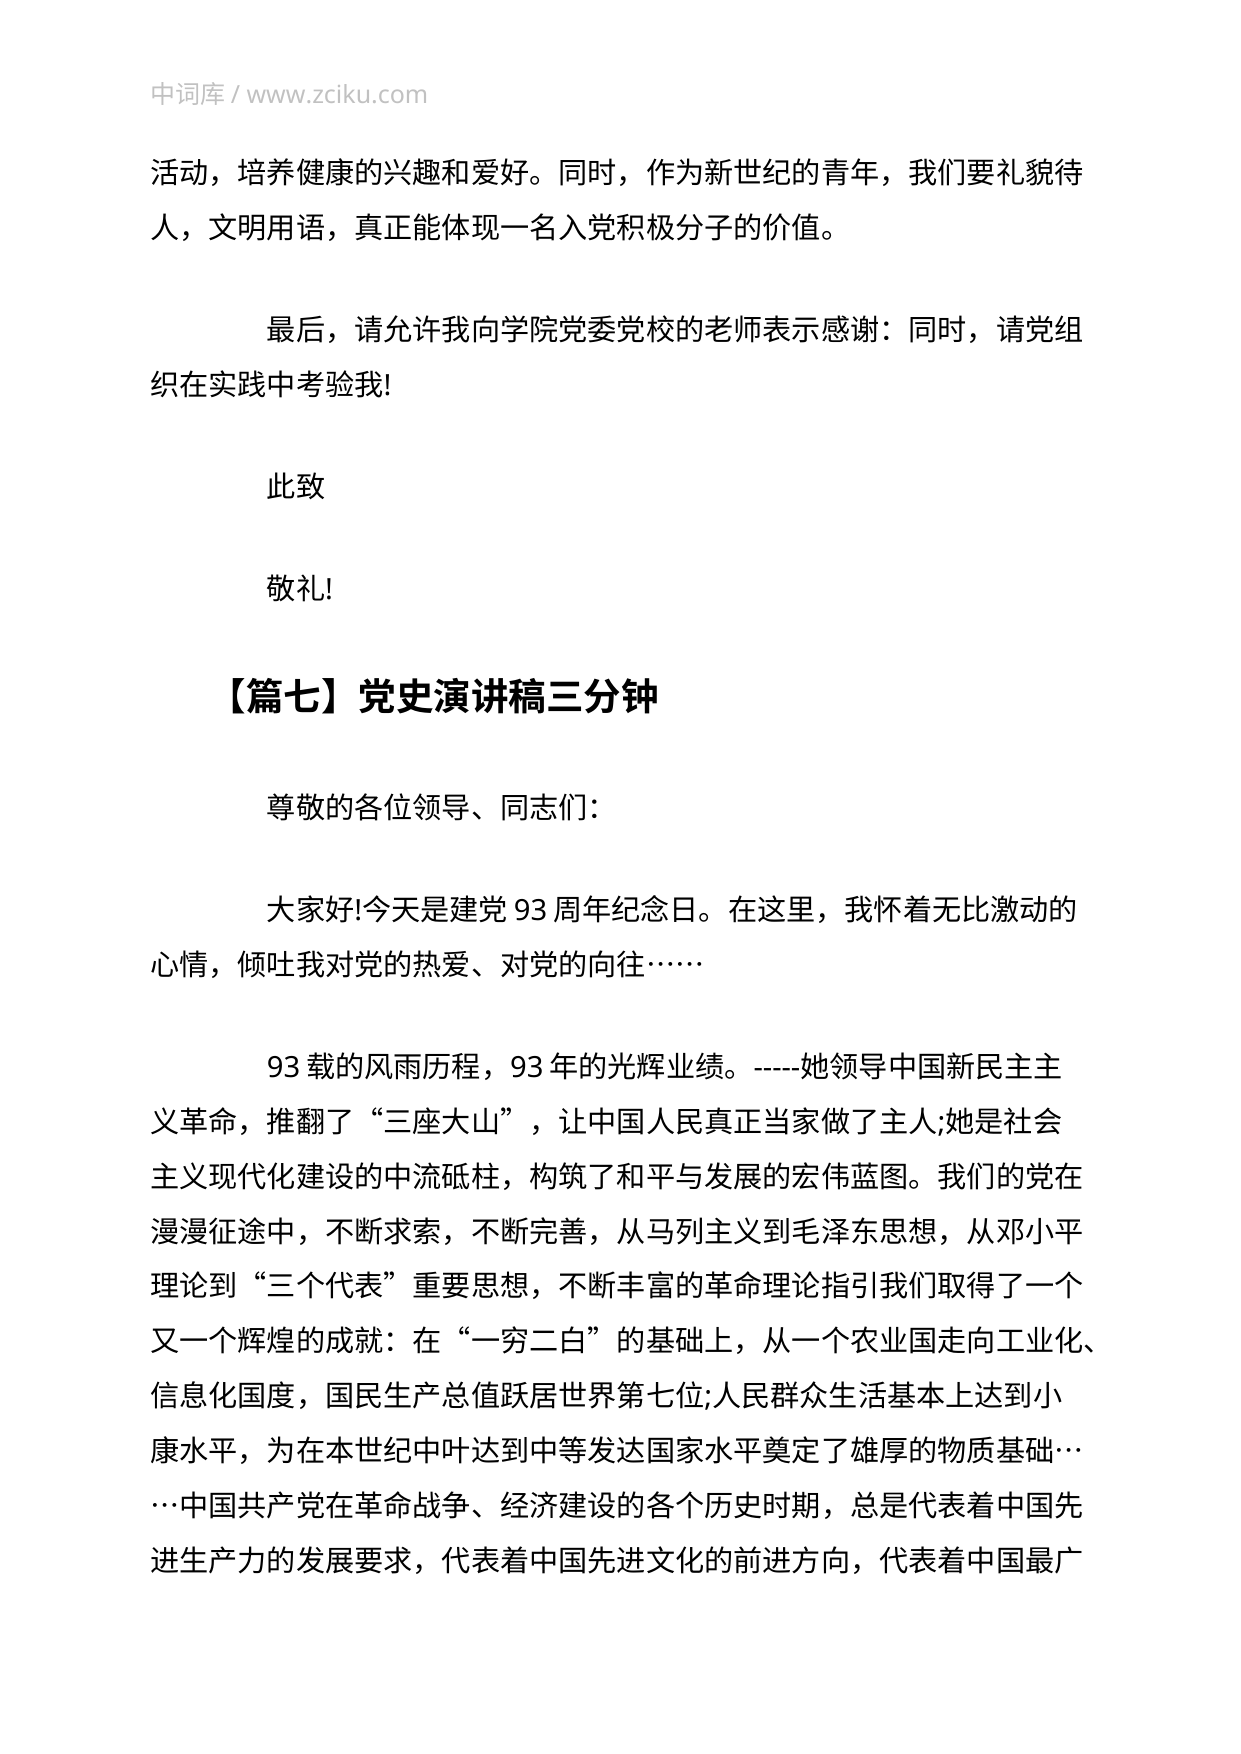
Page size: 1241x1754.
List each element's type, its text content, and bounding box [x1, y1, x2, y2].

text 敬礼! [150, 565, 1090, 608]
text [150, 1043, 1090, 1580]
text 最后，请允许我向学院党委党校的老师表示感谢：同时，请党组织在实践中考验我! [150, 307, 1090, 404]
text 此致 [150, 463, 1090, 506]
text 尊敬的各位领导、同志们： [150, 785, 1090, 827]
text 大家好!今天是建党93周年纪念日。在这里，我怀着无比激动的心情，倾吐我对党的热爱、对党的向往…… [150, 886, 1090, 984]
text 【篇七】党史演讲稿三分钟 [150, 667, 1090, 722]
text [150, 150, 1090, 247]
